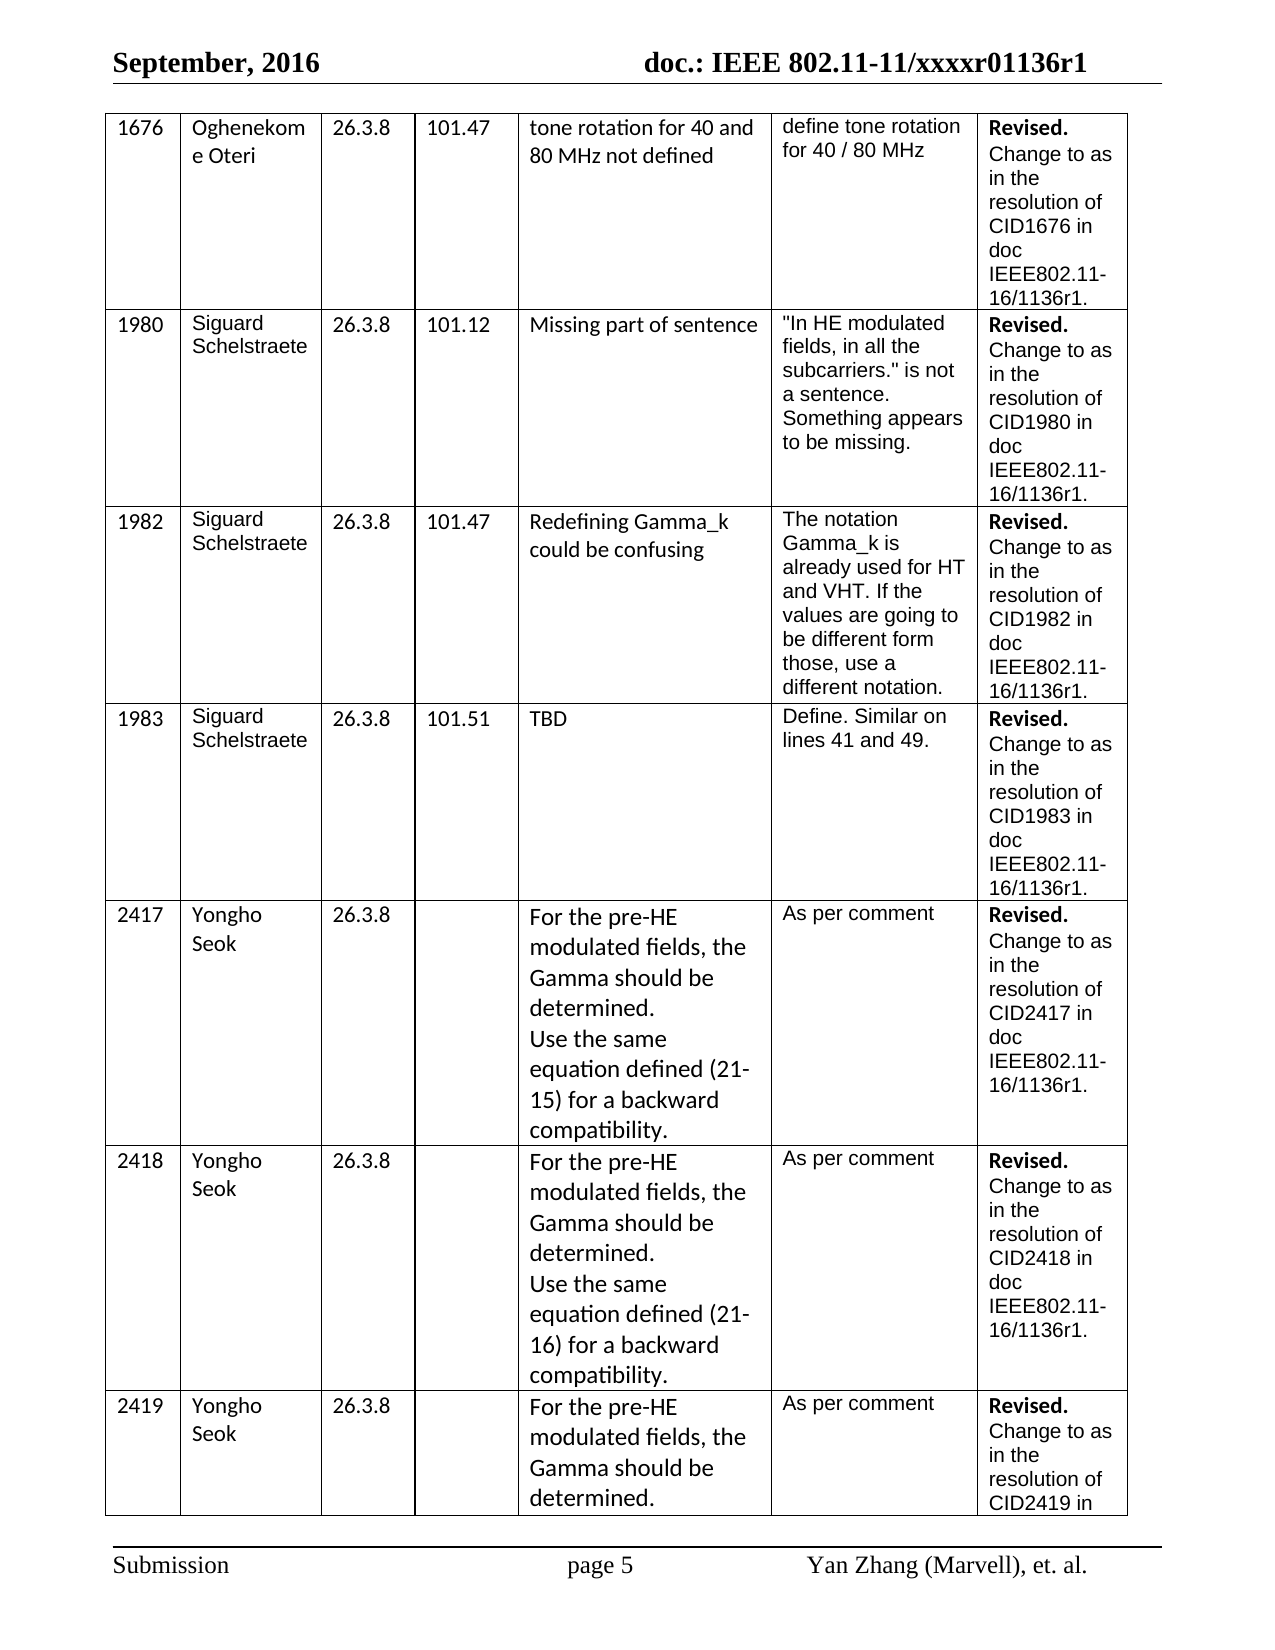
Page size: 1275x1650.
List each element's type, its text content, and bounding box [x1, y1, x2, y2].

table_cell 26.3.8 [322, 310, 414, 506]
table_cell As per comment [772, 1391, 977, 1515]
table_cell 1676 [106, 114, 180, 309]
table_cell 2418 [106, 1146, 180, 1390]
table_cell Siguard Schelstraete [181, 704, 321, 899]
table_cell For the pre-HE modulated fields, the Gamma should be determined. Use the same equation defined (21-16) for a backward compatibility. [519, 1146, 771, 1390]
table_cell [416, 901, 518, 1145]
table_cell Siguard Schelstraete [181, 310, 321, 506]
table_cell Siguard Schelstraete [181, 507, 321, 703]
table_cell Revised. Change to as in the resolution of CID2417 in doc IEEE802.11-16/1136r1. [978, 901, 1127, 1145]
table_cell [416, 1391, 518, 1515]
table_cell Revised. Change to as in the resolution of CID1983 in doc IEEE802.11-16/1136r1. [978, 704, 1127, 899]
table_cell 1980 [106, 310, 180, 506]
table_cell Revised. Change to as in the resolution of CID1982 in doc IEEE802.11-16/1136r1. [978, 507, 1127, 703]
table_cell 101.47 [416, 114, 518, 309]
table_cell 26.3.8 [322, 704, 414, 899]
table_cell 26.3.8 [322, 114, 414, 309]
table_cell Yongho Seok [181, 901, 321, 1145]
table_cell TBD [519, 704, 771, 899]
table_cell Revised. Change to as in the resolution of CID1676 in doc IEEE802.11-16/1136r1. [978, 114, 1127, 309]
table_cell Missing part of sentence [519, 310, 771, 506]
table_cell 26.3.8 [322, 1146, 414, 1390]
table_cell define tone rotation for 40 / 80 MHz [772, 114, 977, 309]
table_cell Yongho Seok [181, 1391, 321, 1515]
table_cell 101.12 [416, 310, 518, 506]
table_cell 2419 [106, 1391, 180, 1515]
table_cell 26.3.8 [322, 507, 414, 703]
table_cell Yongho Seok [181, 1146, 321, 1390]
table_cell 101.51 [416, 704, 518, 899]
table_cell "In HE modulated fields, in all the subcarriers." is not a sentence. Something appears to be missing. [772, 310, 977, 506]
table_cell tone rotation for 40 and 80 MHz not defined [519, 114, 771, 309]
table_cell [416, 1146, 518, 1390]
table_cell 1982 [106, 507, 180, 703]
table_cell 26.3.8 [322, 1391, 414, 1515]
table_cell Redefining Gamma_k could be confusing [519, 507, 771, 703]
table_cell The notation Gamma_k is already used for HT and VHT. If the values are going to be different form those, use a different notation. [772, 507, 977, 703]
table_cell Revised. Change to as in the resolution of CID2418 in doc IEEE802.11-16/1136r1. [978, 1146, 1127, 1390]
table_cell As per comment [772, 901, 977, 1145]
table_cell For the pre-HE modulated fields, the Gamma should be determined. Use the same equation defined (21-15) for a backward compatibility. [519, 901, 771, 1145]
table_cell 26.3.8 [322, 901, 414, 1145]
table_cell 2417 [106, 901, 180, 1145]
table_cell Oghenekome Oteri [181, 114, 321, 309]
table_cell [519, 1391, 771, 1515]
table_cell Define. Similar on lines 41 and 49. [772, 704, 977, 899]
table_cell 1983 [106, 704, 180, 899]
table_cell Revised. Change to as in the resolution of CID1980 in doc IEEE802.11-16/1136r1. [978, 310, 1127, 506]
table_cell 101.47 [416, 507, 518, 703]
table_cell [978, 1391, 1127, 1515]
table_cell As per comment [772, 1146, 977, 1390]
